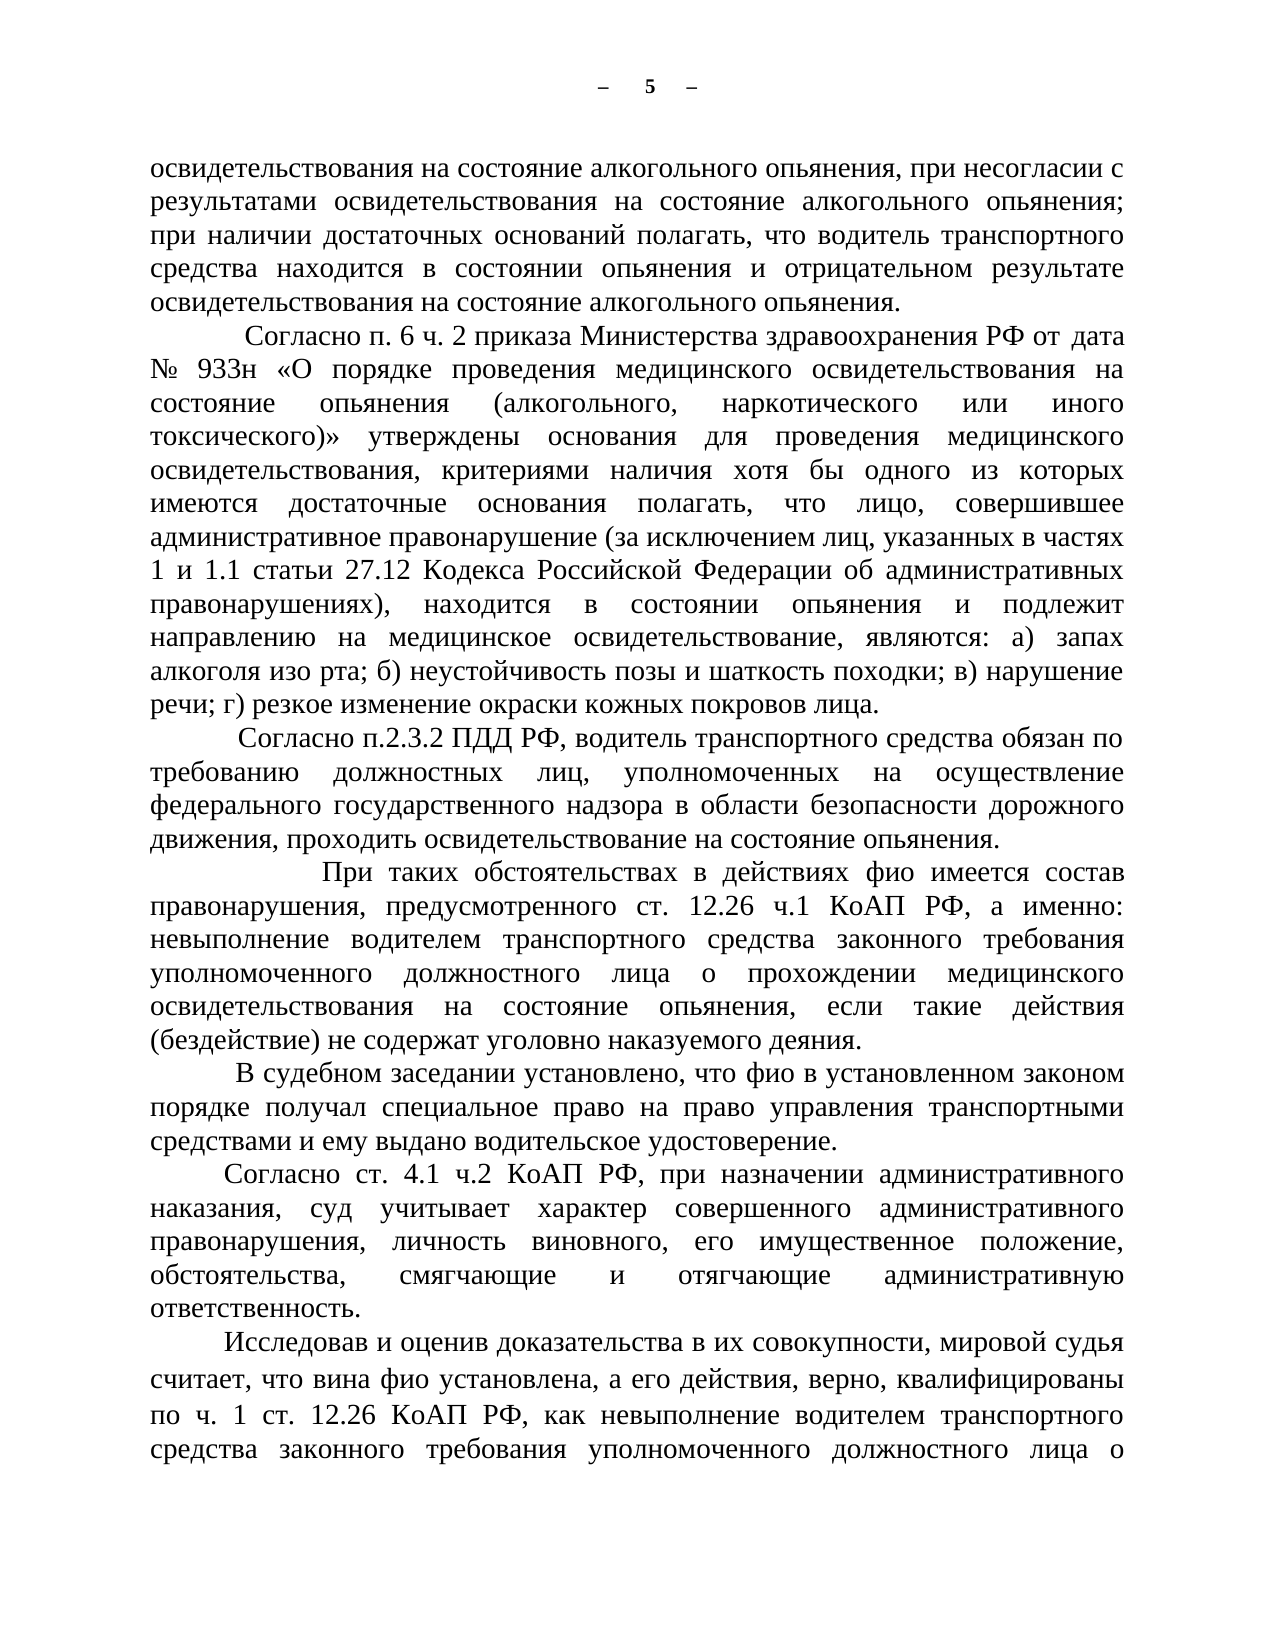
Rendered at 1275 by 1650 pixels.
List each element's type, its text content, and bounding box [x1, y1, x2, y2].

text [150, 150, 1125, 318]
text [150, 1324, 1125, 1464]
text Согласно п. 6 ч. 2 приказа Министерства здравоохранения РФ от дата № 933н «О порядке проведения медицинского освидетельствования на состояние опьянения (алкогольного, наркотического или иного токсического)» утверждены основания для проведения медицинского освидетельствования, критериями наличия хотя бы одного из которых имеются достаточные основания полагать, что лицо, совершившее административное правонарушение (за исключением лиц, указанных в частях 1 и 1.1 статьи 27.12 Кодекса Российской Федерации об административных правонарушениях), находится в состоянии опьянения и подлежит направлению на медицинское освидетельствование, являются: а) запах алкоголя изо рта; б) неустойчивость позы и шаткость походки; в) нарушение речи; г) резкое изменение окраски кожных покровов лица. [150, 318, 1125, 720]
text В судебном заседании установлено, что фио в установленном законом порядке получал специальное право на право управления транспортными средствами и ему выдано водительское удостоверение. [150, 1056, 1125, 1156]
text При таких обстоятельствах в действиях фио имеется состав правонарушения, предусмотренного ст. 12.26 ч.1 КоАП РФ, а именно: невыполнение водителем транспортного средства законного требования уполномоченного должностного лица о прохождении медицинского освидетельствования на состояние опьянения, если такие действия (бездействие) не содержат уголовно наказуемого деяния. [150, 854, 1125, 1056]
text Согласно п.2.3.2 ПДД РФ, водитель транспортного средства обязан по требованию должностных лиц, уполномоченных на осуществление федерального государственного надзора в области безопасности дорожного движения, проходить освидетельствование на состояние опьянения. [150, 720, 1125, 854]
text Согласно ст. 4.1 ч.2 КоАП РФ, при назначении административного наказания, суд учитывает характер совершенного административного правонарушения, личность виновного, его имущественное положение, обстоятельства, смягчающие и отягчающие административную ответственность. [150, 1156, 1125, 1324]
